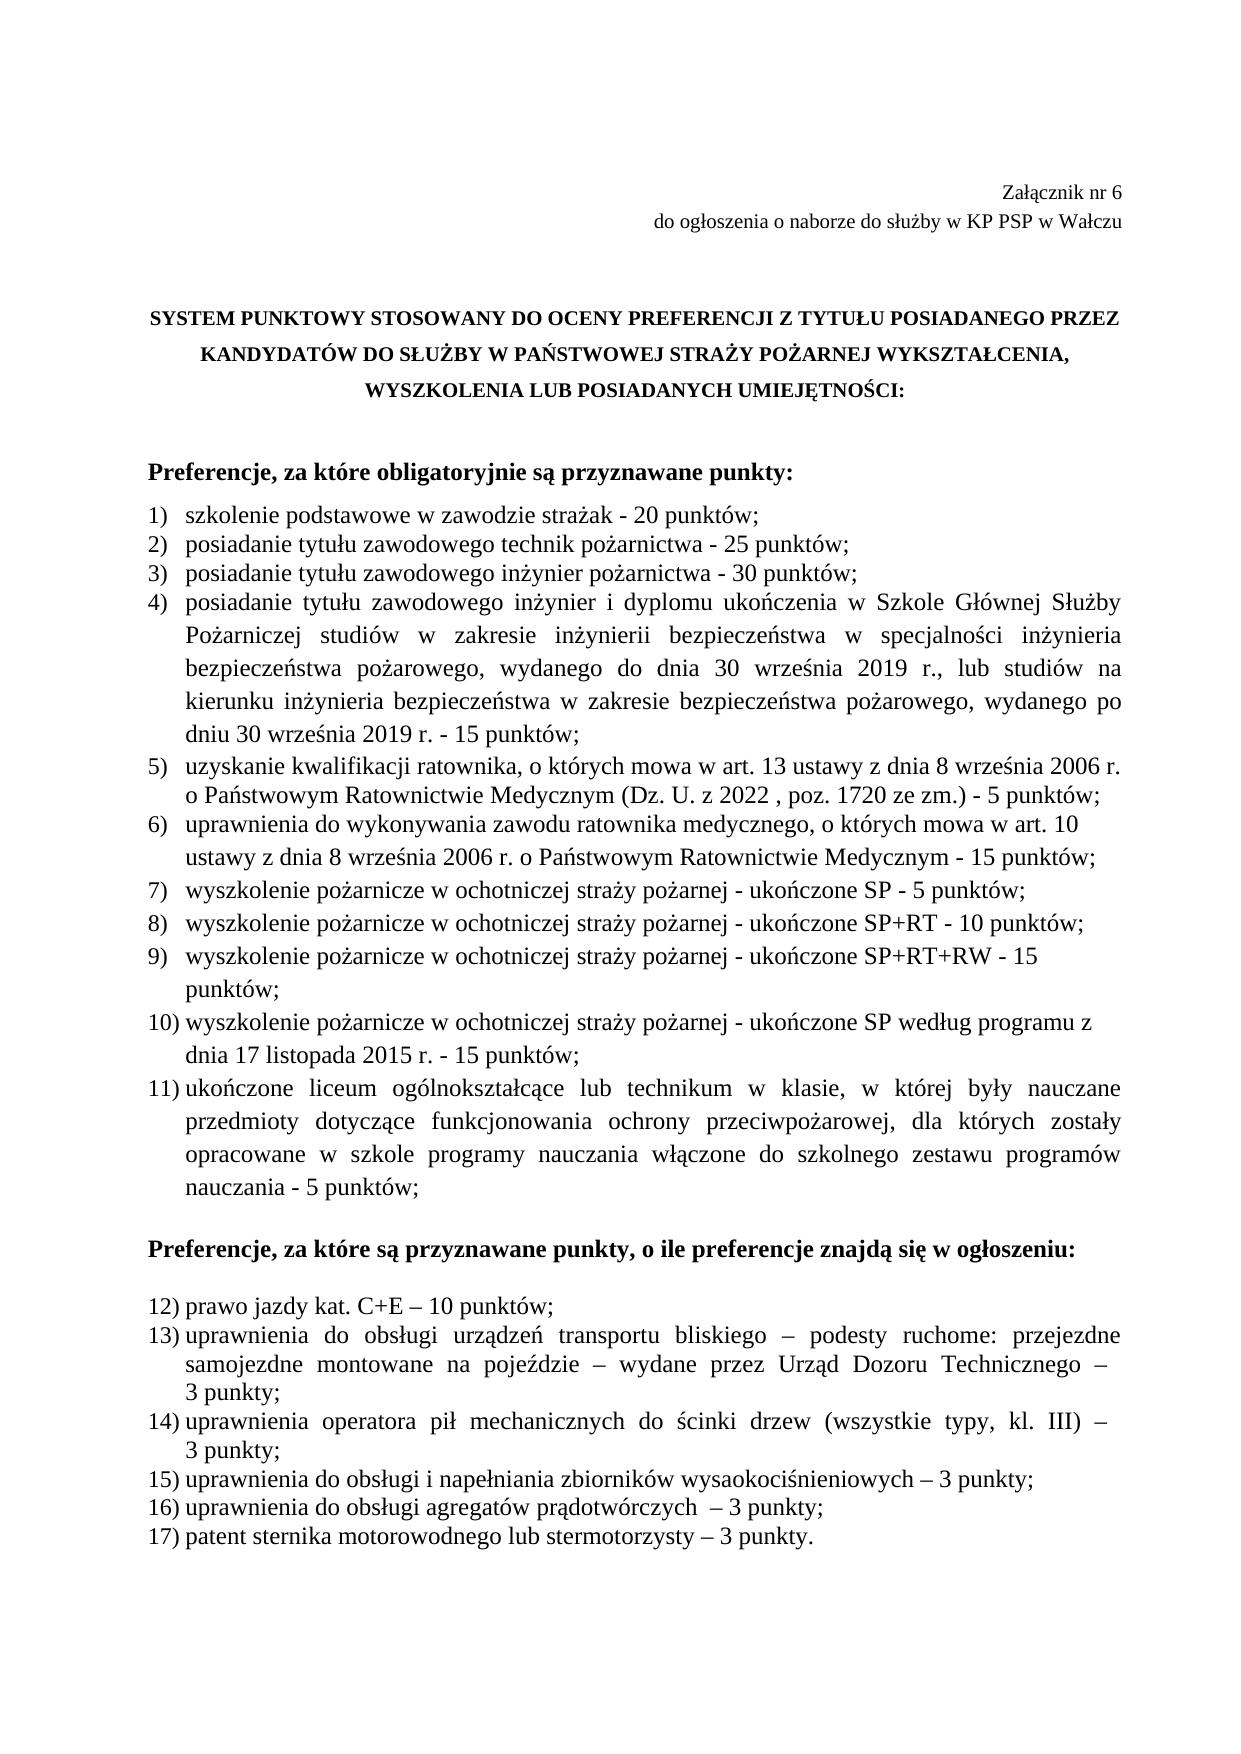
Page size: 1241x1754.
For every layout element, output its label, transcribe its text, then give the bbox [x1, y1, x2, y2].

text Załącznik nr 6 [162, 177, 1122, 206]
list szkolenie podstawowe w zawodzie strażak - 20 punktów; [148, 501, 1122, 529]
text do ogłoszenia o naborze do służby w KP PSP w Wałczu [162, 206, 1122, 234]
list wyszkolenie pożarnicze w ochotniczej straży pożarnej - ukończone SP - 5 punktów; [148, 875, 1122, 904]
text SYSTEM PUNKTOWY STOSOWANY DO OCENY PREFERENCJI Z TYTUŁU POSIADANEGO PRZEZ KANDYDATÓW DO SŁUŻBY W PAŃSTWOWEJ STRAŻY POŻARNEJ WYKSZTAŁCENIA, WYSZKOLENIA LUB POSIADANYCH UMIEJĘTNOŚCI: [148, 306, 1122, 402]
list ukończone liceum ogólnokształcące lub technikum w klasie, w której były nauczane przedmioty dotyczące funkcjonowania ochrony przeciwpożarowej, dla których zostały opracowane w szkole programy nauczania włączone do szkolnego zestawu programów nauczania - 5 punktów; [148, 1073, 1122, 1201]
list uprawnienia operatora pił mechanicznych do ścinki drzew (wszystkie typy, kl. III) – 3 punkty; [148, 1406, 1122, 1464]
list uprawnienia do wykonywania zawodu ratownika medycznego, o których mowa w art. 10 ustawy z dnia 8 września 2006 r. o Państwowym Ratownictwie Medycznym - 15 punktów; [148, 809, 1122, 871]
list posiadanie tytułu zawodowego inżynier pożarnictwa - 30 punktów; [148, 558, 1122, 587]
list wyszkolenie pożarnicze w ochotniczej straży pożarnej - ukończone SP według programu z dnia 17 listopada 2015 r. - 15 punktów; [148, 1007, 1122, 1069]
list uprawnienia do obsługi urządzeń transportu bliskiego – podesty ruchome: przejezdne samojezdne montowane na pojeździe – wydane przez Urząd Dozoru Technicznego – 3 punkty; [148, 1320, 1122, 1406]
list uprawnienia do obsługi agregatów prądotwórczych – 3 punkty; [148, 1492, 1122, 1521]
list posiadanie tytułu zawodowego technik pożarnictwa - 25 punktów; [148, 529, 1122, 558]
list uzyskanie kwalifikacji ratownika, o których mowa w art. 13 ustawy z dnia 8 września 2006 r. o Państwowym Ratownictwie Medycznym (Dz. U. z 2022 , poz. 1720 ze zm.) - 5 punktów; [148, 752, 1122, 809]
list wyszkolenie pożarnicze w ochotniczej straży pożarnej - ukończone SP+RT - 10 punktów; [148, 908, 1122, 937]
list wyszkolenie pożarnicze w ochotniczej straży pożarnej - ukończone SP+RT+RW - 15 punktów; [148, 941, 1122, 1003]
list posiadanie tytułu zawodowego inżynier i dyplomu ukończenia w Szkole Głównej Służby Pożarniczej studiów w zakresie inżynierii bezpieczeństwa w specjalności inżynieria bezpieczeństwa pożarowego, wydanego do dnia 30 września 2019 r., lub studiów na kierunku inżynieria bezpieczeństwa w zakresie bezpieczeństwa pożarowego, wydanego po dniu 30 września 2019 r. - 15 punktów; [148, 587, 1122, 747]
list patent sternika motorowodnego lub stermotorzysty – 3 punkty. [148, 1521, 1122, 1550]
text Preferencje, za które są przyznawane punkty, o ile preferencje znajdą się w ogłoszeniu: [148, 1234, 1122, 1262]
list uprawnienia do obsługi i napełniania zbiorników wysaokociśnieniowych – 3 punkty; [148, 1464, 1122, 1492]
text Preferencje, za które obligatoryjnie są przyznawane punkty: [148, 457, 1122, 486]
list prawo jazdy kat. C+E – 10 punktów; [148, 1291, 1122, 1320]
